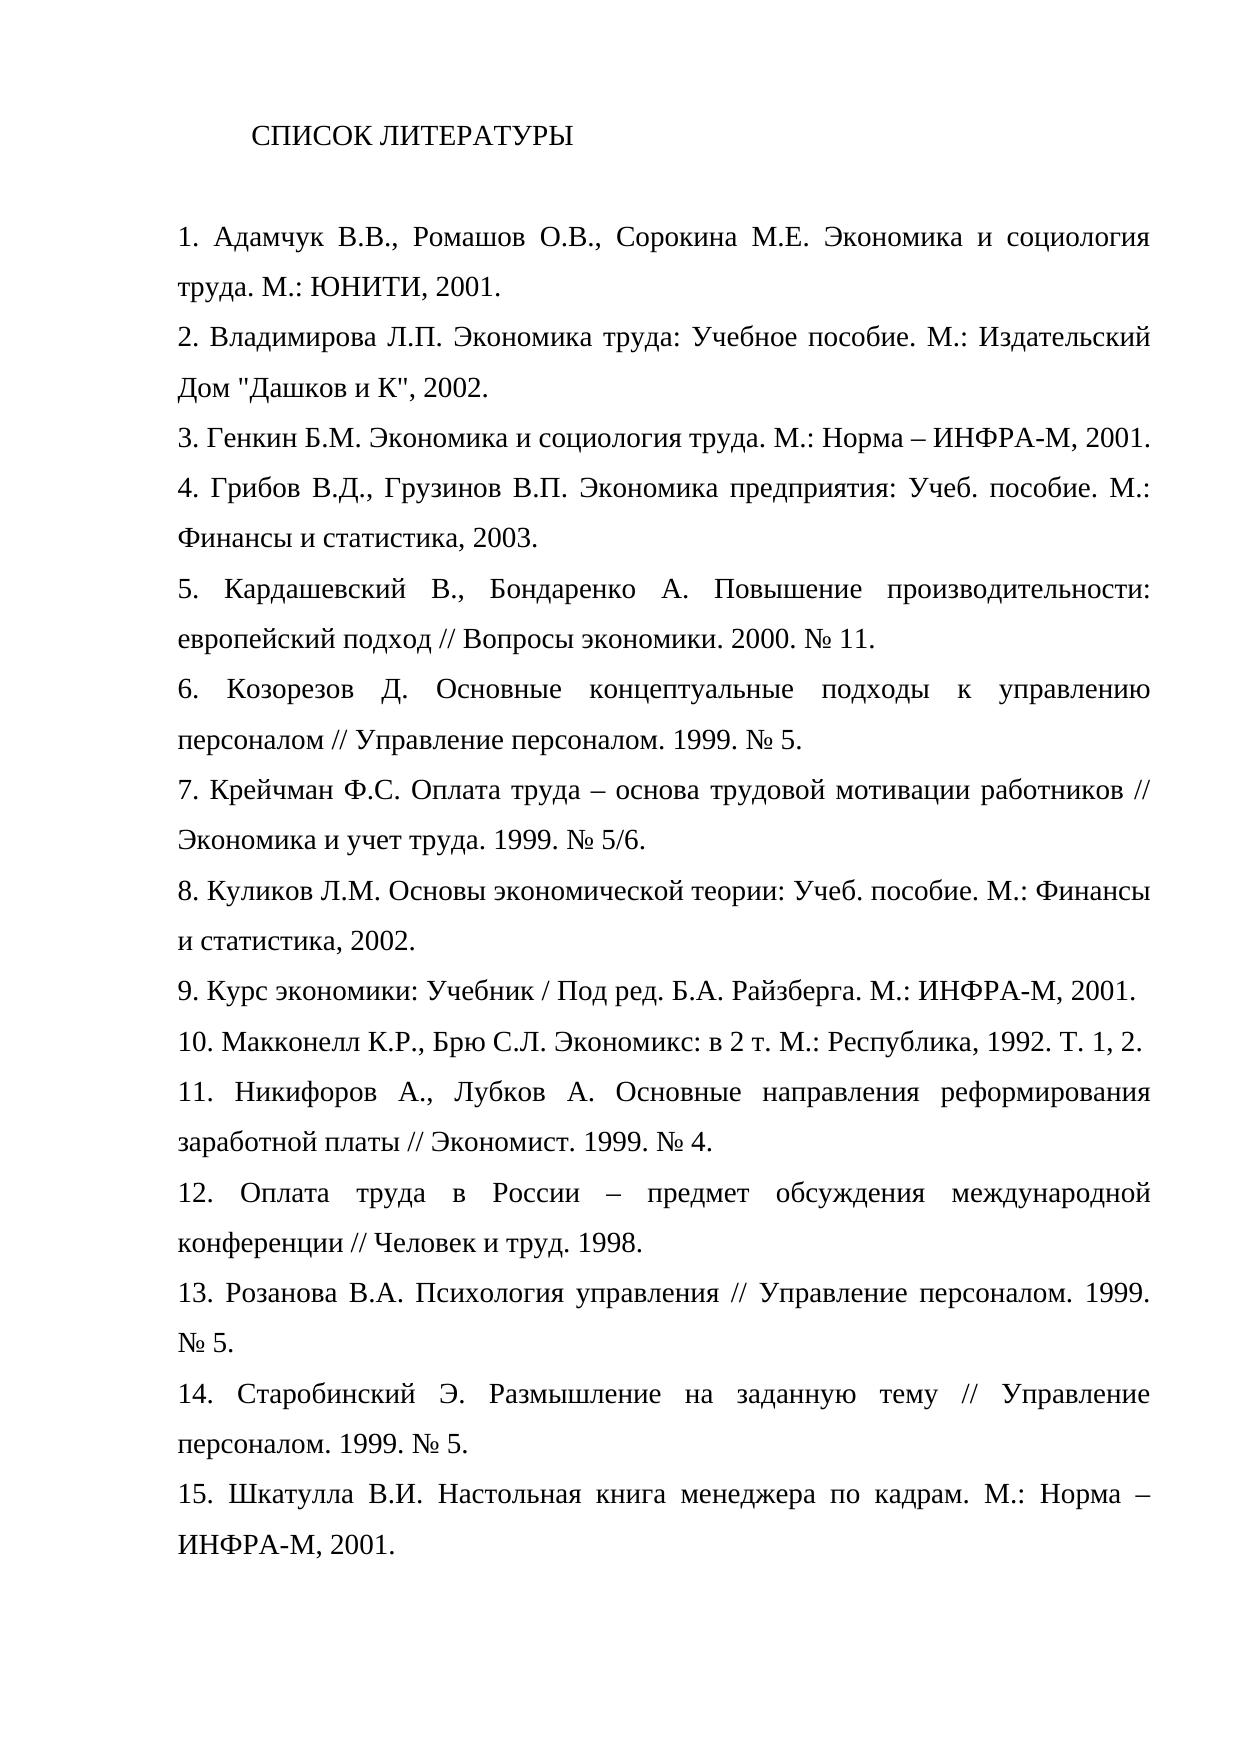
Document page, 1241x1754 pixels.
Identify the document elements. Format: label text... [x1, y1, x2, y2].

text 11. Никифоров А., Лубков А. Основные направления реформирования заработной платы // Экономист. 1999. № 4. [177, 1074, 1152, 1158]
text 3. Генкин Б.М. Экономика и социология труда. М.: Норма – ИНФРА-М, 2001. [177, 420, 1152, 453]
text 8. Куликов Л.М. Основы экономической теории: Учеб. пособие. М.: Финансы и статистика, 2002. [177, 873, 1152, 957]
text 10. Макконелл К.Р., Брю С.Л. Экономикс: в 2 т. М.: Республика, 1992. Т. 1, 2. [177, 1024, 1152, 1057]
text 9. Курс экономики: Учебник / Под ред. Б.А. Райзберга. М.: ИНФРА-М, 2001. [177, 973, 1152, 1007]
text 1. Адамчук В.В., Ромашов О.В., Сорокина М.Е. Экономика и социология труда. М.: ЮНИТИ, 2001. [177, 219, 1152, 303]
text 12. Оплата труда в России – предмет обсуждения международной конференции // Человек и труд. 1998. [177, 1175, 1152, 1258]
text 2. Владимирова Л.П. Экономика труда: Учебное пособие. М.: Издательский Дом "Дашков и К", 2002. [177, 319, 1152, 403]
text 15. Шкатулла В.И. Настольная книга менеджера по кадрам. М.: Норма – ИНФРА-М, 2001. [177, 1477, 1152, 1560]
text 5. Кардашевский В., Бондаренко А. Повышение производительности: европейский подход // Вопросы экономики. 2000. № 11. [177, 571, 1152, 655]
text 4. Грибов В.Д., Грузинов В.П. Экономика предприятия: Учеб. пособие. М.: Финансы и статистика, 2003. [177, 470, 1152, 554]
text 7. Крейчман Ф.С. Оплата труда – основа трудовой мотивации работников // Экономика и учет труда. 1999. № 5/6. [177, 772, 1152, 856]
text 6. Козорезов Д. Основные концептуальные подходы к управлению персоналом // Управление персоналом. 1999. № 5. [177, 672, 1152, 755]
text 13. Розанова В.А. Психология управления // Управление персоналом. 1999. № 5. [177, 1275, 1152, 1359]
text СПИСОК ЛИТЕРАТУРЫ [177, 118, 1152, 152]
text 14. Старобинский Э. Размышление на заданную тему // Управление персоналом. 1999. № 5. [177, 1376, 1152, 1460]
